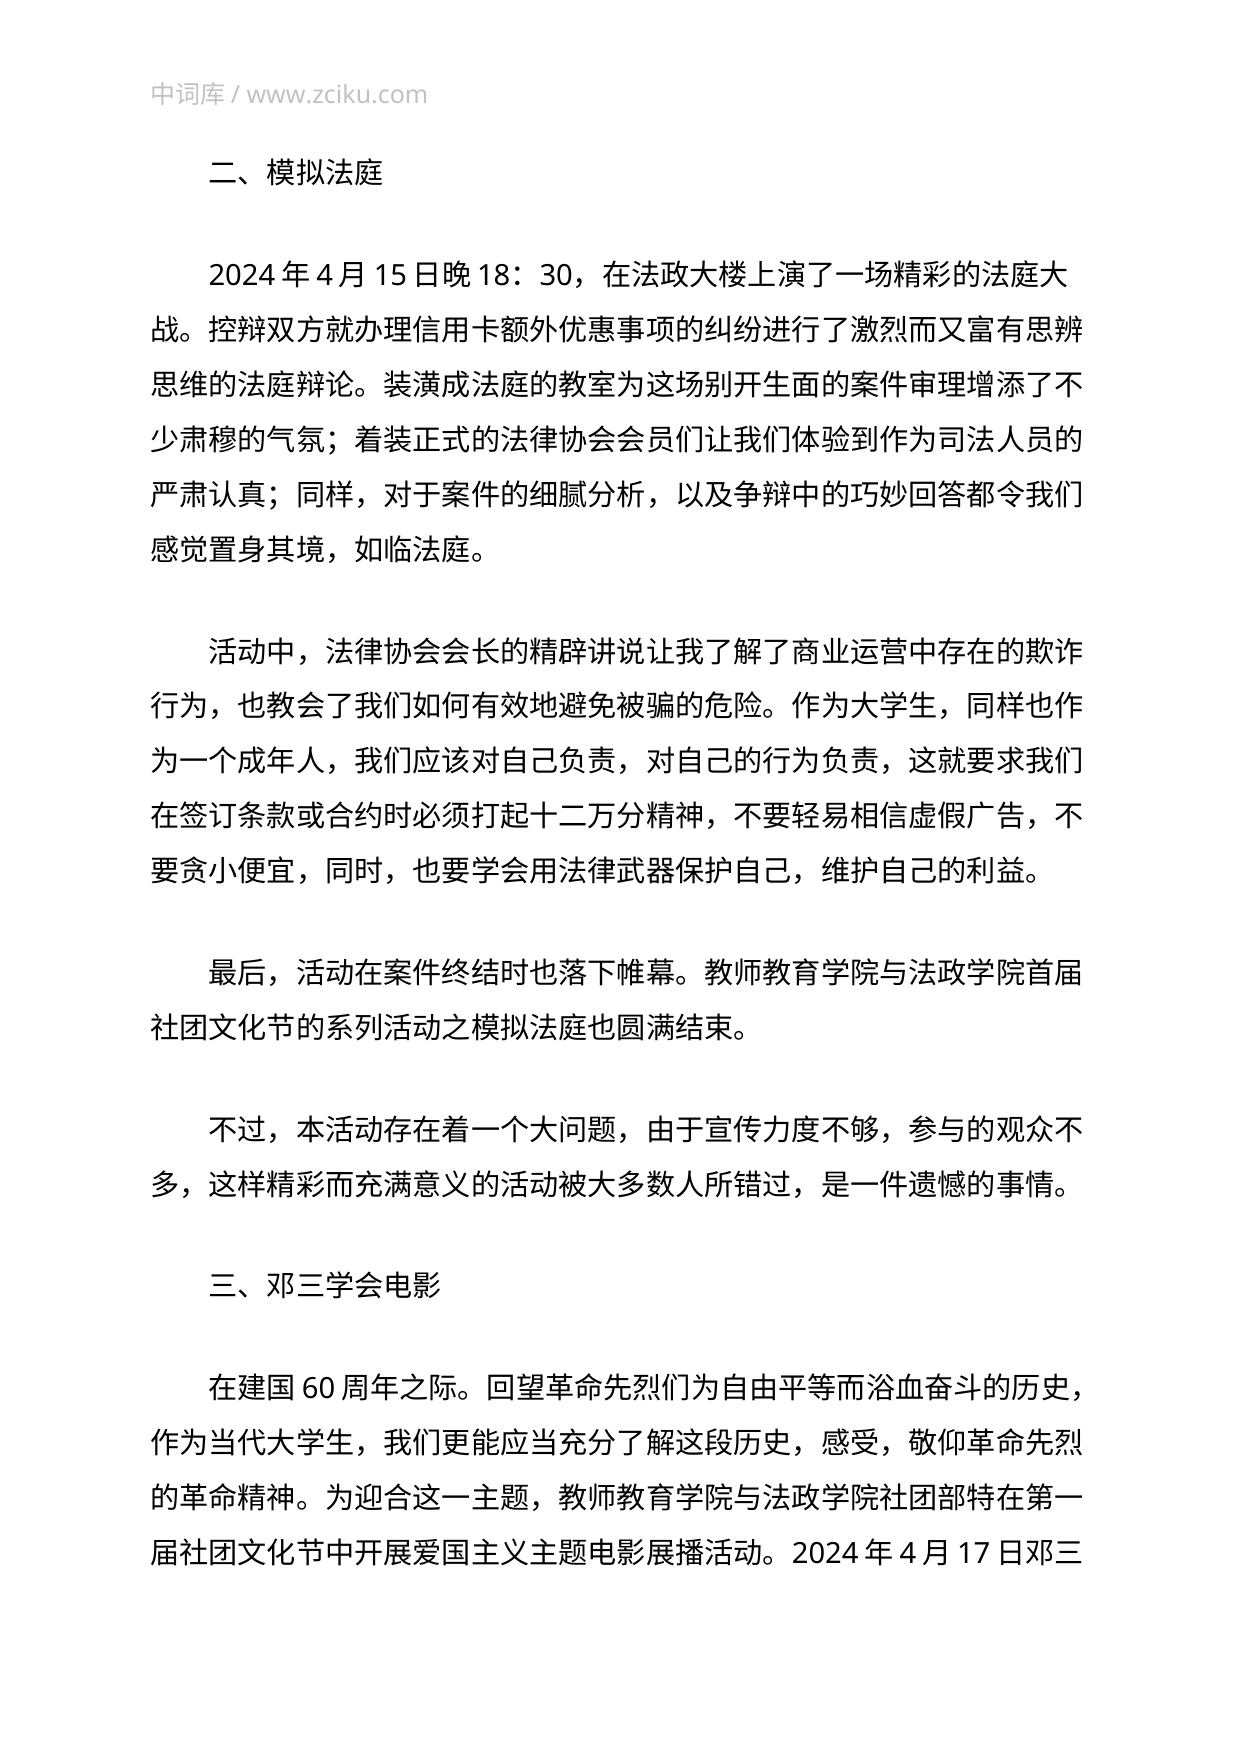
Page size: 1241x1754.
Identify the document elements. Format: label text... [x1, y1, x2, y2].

text 不过，本活动存在着一个大问题，由于宣传力度不够，参与的观众不多，这样精彩而充满意义的活动被大多数人所错过，是一件遗憾的事情。 [150, 1106, 1090, 1203]
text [150, 1364, 1090, 1572]
text 三、邓三学会电影 [150, 1263, 1090, 1305]
text 2024年4月15日晚18：30，在法政大楼上演了一场精彩的法庭大战。控辩双方就办理信用卡额外优惠事项的纠纷进行了激烈而又富有思辨思维的法庭辩论。装潢成法庭的教室为这场别开生面的案件审理增添了不少肃穆的气氛；着装正式的法律协会会员们让我们体验到作为司法人员的严肃认真；同样，对于案件的细腻分析，以及争辩中的巧妙回答都令我们感觉置身其境，如临法庭。 [150, 252, 1090, 569]
text 活动中，法律协会会长的精辟讲说让我了解了商业运营中存在的欺诈行为，也教会了我们如何有效地避免被骗的危险。作为大学生，同样也作为一个成年人，我们应该对自己负责，对自己的行为负责，这就要求我们在签订条款或合约时必须打起十二万分精神，不要轻易相信虚假广告，不要贪小便宜，同时，也要学会用法律武器保护自己，维护自己的利益。 [150, 628, 1090, 890]
text 最后，活动在案件终结时也落下帷幕。教师教育学院与法政学院首届社团文化节的系列活动之模拟法庭也圆满结束。 [150, 949, 1090, 1047]
text 二、模拟法庭 [150, 150, 1090, 192]
